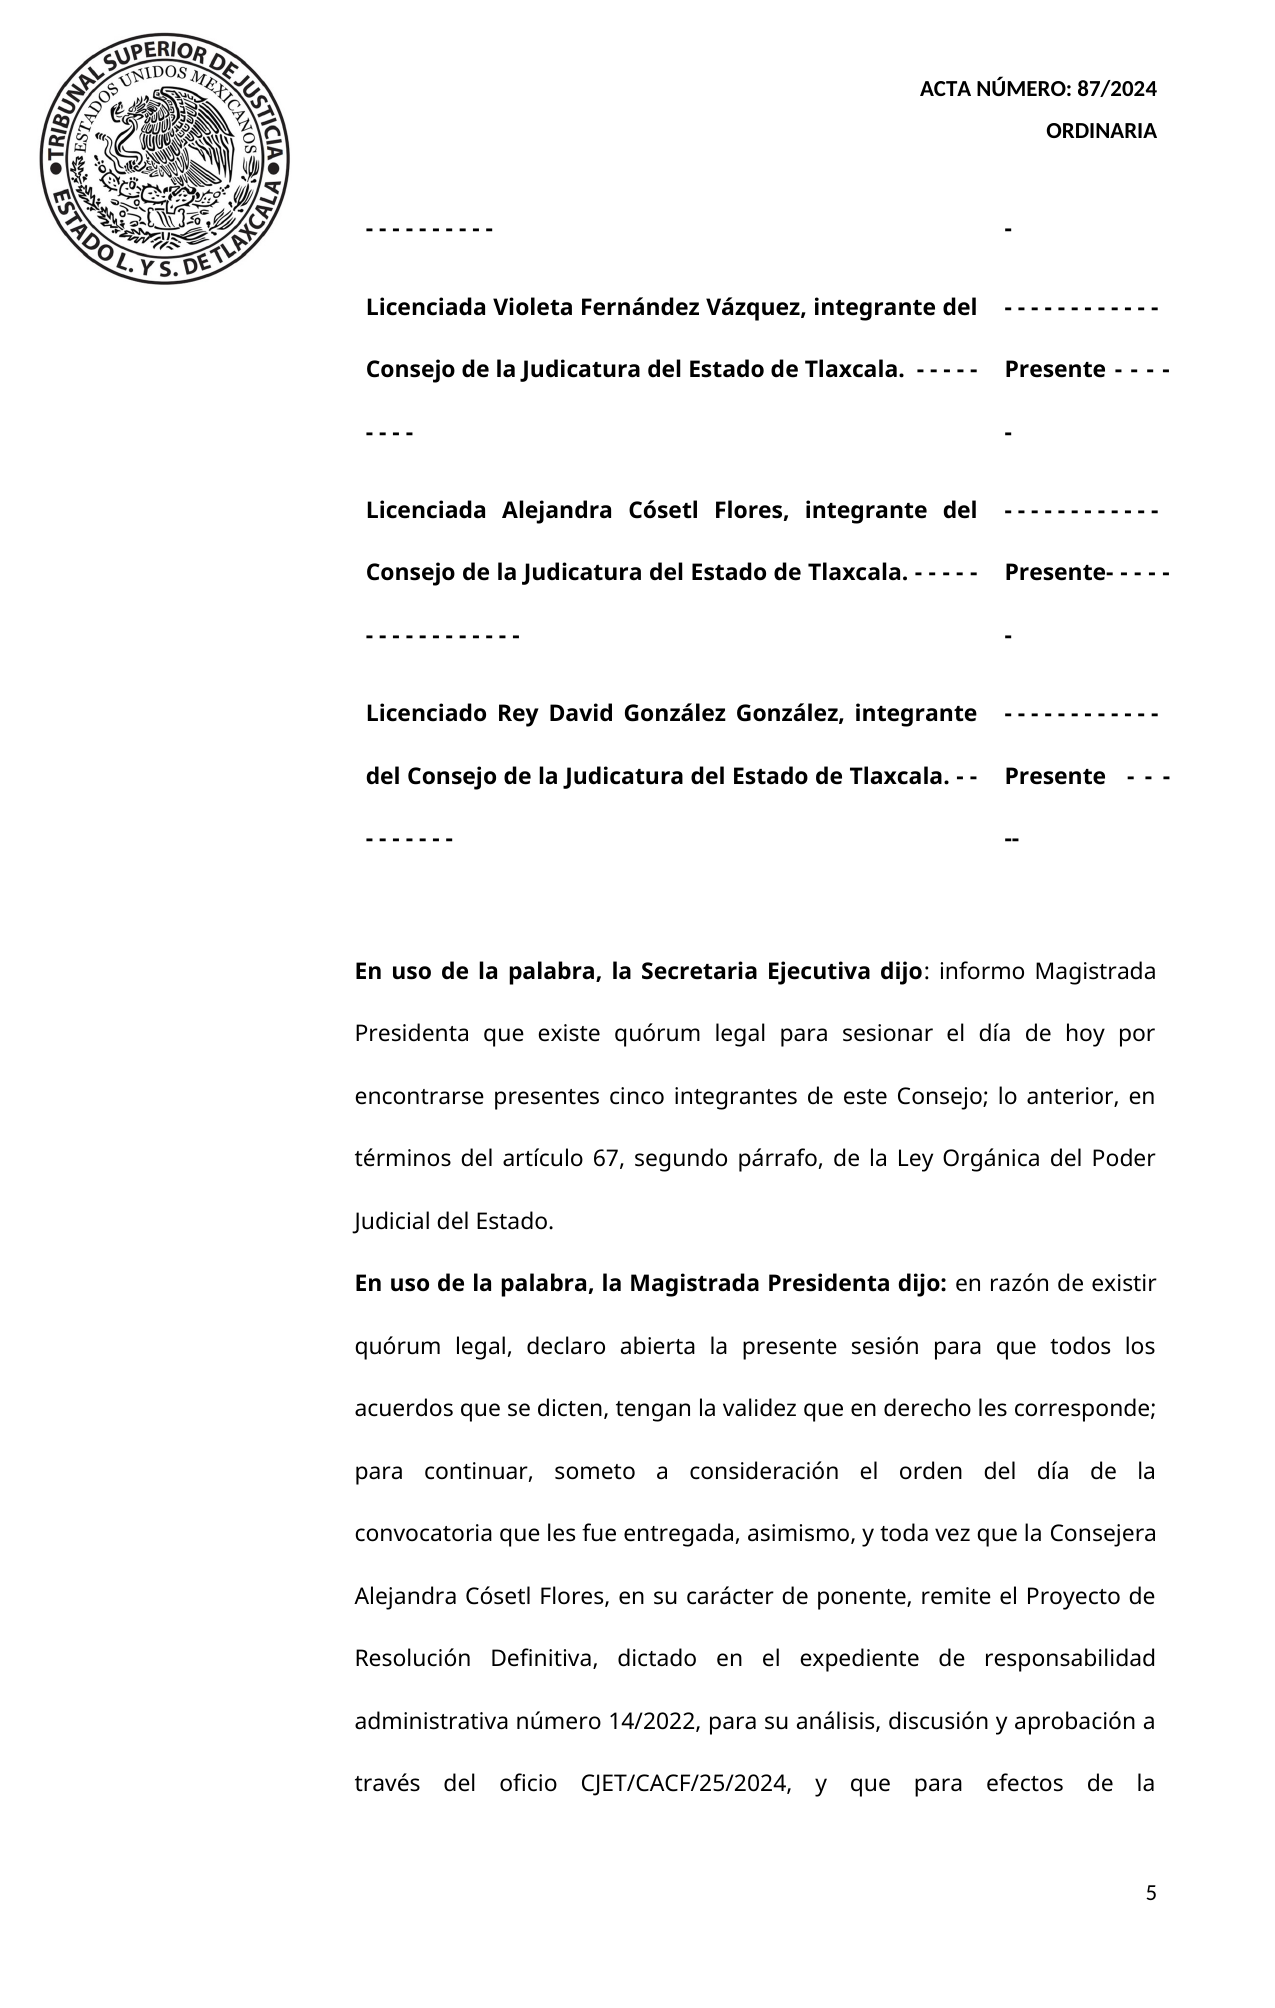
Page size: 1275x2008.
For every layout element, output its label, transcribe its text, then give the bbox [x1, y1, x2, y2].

table_cell Licenciada Violeta Fernández Vázquez, integrante del Consejo de la Judicatura del Estado de Tlaxcala. - - - - - - - - - [354, 290, 989, 494]
picture [37, 30, 292, 287]
text En uso de la palabra, la Secretaria Ejecutiva dijo: informo Magistrada Presidenta que existe quórum legal para sesionar el día de hoy por encontrarse presentes cinco integrantes de este Consejo; lo anterior, en términos del artículo 67, segundo párrafo, de la Ley Orgánica del Poder Judicial del Estado. [354, 954, 1157, 1236]
table_cell Maestro Germán Mendoza Papalotzi, integrante del Consejo de la Judicatura del Estado de Tlaxcala. - - - - - - - - - - - - - - - [354, 212, 989, 290]
table_cell - - - - - - - - - - - - Presente - - - -- [989, 697, 1181, 892]
table_cell Licenciado Rey David González González, integrante del Consejo de la Judicatura del Estado de Tlaxcala. - - - - - - - - - [354, 697, 989, 892]
table_cell - - - - - - - - - - - - Presente - - - - - [989, 290, 1181, 494]
table_cell Licenciada Alejandra Cósetl Flores, integrante del Consejo de la Judicatura del Estado de Tlaxcala. - - - - - - - - - - - - - - - - - [354, 494, 989, 697]
table_cell - - - - - - - - - - - - Presente- - - - - - [989, 494, 1181, 697]
table_cell - - - - - - - - - - - -Presente - - - - - [989, 212, 1181, 290]
